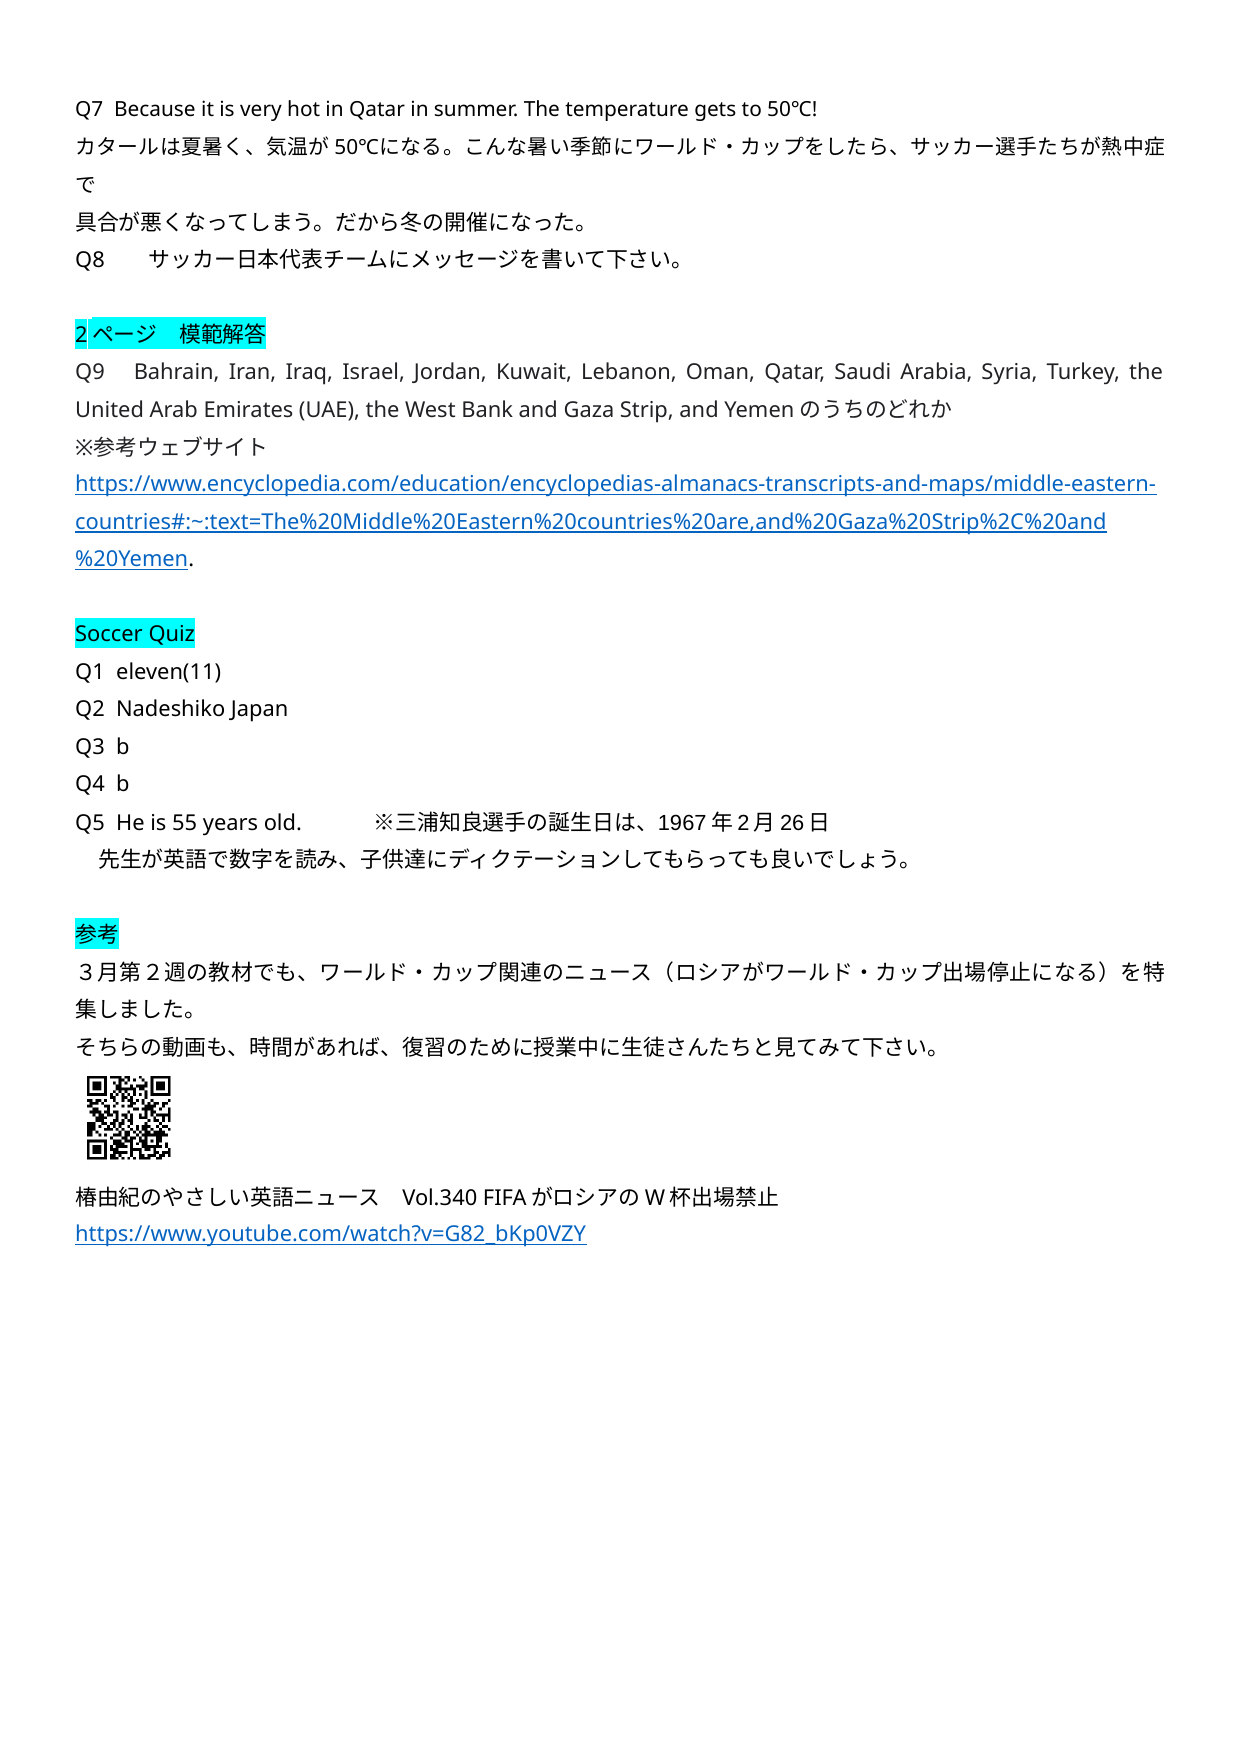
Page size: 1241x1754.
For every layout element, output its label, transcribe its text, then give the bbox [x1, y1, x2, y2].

text Q4 b [75, 764, 1165, 802]
text Q7 Because it is very hot in Qatar in summer. The temperature gets to 50℃! [75, 89, 1165, 127]
text ３月第２週の教材でも、ワールド・カップ関連のニュース（ロシアがワールド・カップ出場停止になる）を特集しました。 [75, 952, 1165, 1027]
text Q1 eleven(11) [75, 652, 1165, 689]
text 参考 [75, 914, 1165, 952]
text Q5 He is 55 years old. ※三浦知良選手の誕生日は、1967年2月26日 [75, 802, 1165, 839]
picture [75, 1064, 182, 1171]
text そちらの動画も、時間があれば、復習のために授業中に生徒さんたちと見てみて下さい。 [75, 1027, 1165, 1064]
text ※参考ウェブサイト [75, 427, 1165, 464]
text Q3 b [75, 727, 1165, 764]
text Q2 Nadeshiko Japan [75, 689, 1165, 727]
text Q9 Bahrain, Iran, Iraq, Israel, Jordan, Kuwait, Lebanon, Oman, Qatar, Saudi Arabia, Syria, Turkey, the United Arab Emirates (UAE), the West Bank and Gaza Strip, and Yemenのうちのどれか [75, 352, 1165, 427]
text 先生が英語で数字を読み、子供達にディクテーションしてもらっても良いでしょう。 [75, 839, 1165, 877]
text Q8 サッカー日本代表チームにメッセージを書いて下さい。 [75, 239, 1165, 277]
text 椿由紀のやさしい英語ニュース Vol.340 FIFAがロシアのW杯出場禁止 [75, 1177, 1165, 1214]
text カタールは夏暑く、気温が50℃になる。こんな暑い季節にワールド・カップをしたら、サッカー選手たちが熱中症で [75, 127, 1165, 202]
text https://www.encyclopedia.com/education/encyclopedias-almanacs-transcripts-and-maps/middle-eastern-countries#:~:text=The%20Middle%20Eastern%20countries%20are,and%20Gaza%20Strip%2C%20and%20Yemen. [75, 464, 1165, 577]
text Soccer Quiz [75, 614, 1165, 652]
text 2ページ 模範解答 [75, 314, 1165, 352]
text https://www.youtube.com/watch?v=G82_bKp0VZY [75, 1214, 1165, 1252]
text 具合が悪くなってしまう。だから冬の開催になった。 [75, 202, 1165, 239]
